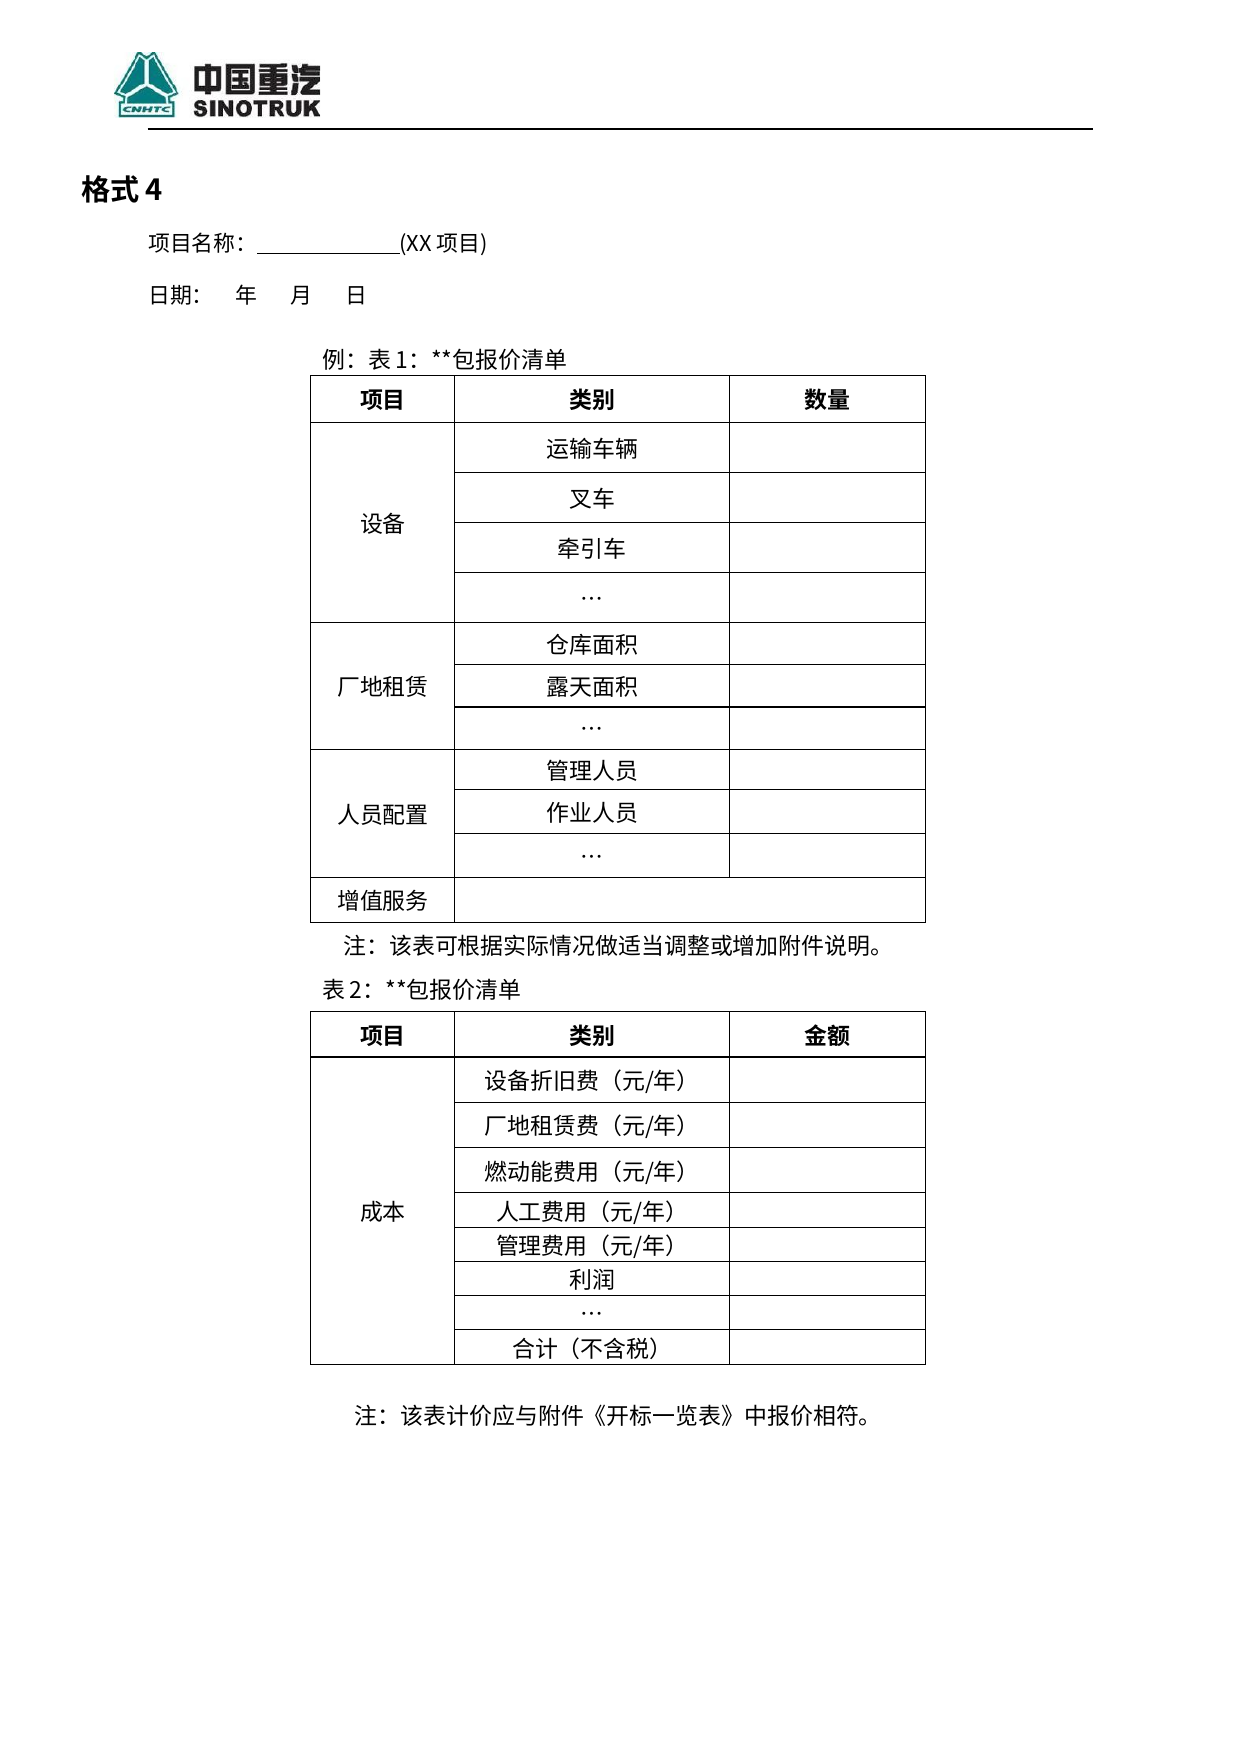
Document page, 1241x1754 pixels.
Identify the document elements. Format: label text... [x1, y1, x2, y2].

table_cell 增值服务 [311, 878, 454, 922]
table_cell [730, 1262, 925, 1295]
table_cell [730, 665, 925, 706]
table_cell [730, 473, 925, 522]
table_header 例：表1：**包报价清单 [311, 342, 925, 375]
table_cell [730, 573, 925, 622]
table_cell [730, 790, 925, 833]
table_cell 注：该表计价应与附件《开标一览表》中报价相符。 [311, 1365, 925, 1431]
table_cell 作业人员 [455, 790, 729, 833]
table_cell [730, 423, 925, 472]
table_cell [730, 1103, 925, 1147]
table_cell [455, 878, 925, 922]
table_cell … [455, 708, 729, 748]
table_cell … [455, 1296, 729, 1329]
table_cell [730, 834, 925, 877]
table_cell 厂地租赁费（元/年） [455, 1103, 729, 1147]
table_cell 仓库面积 [455, 623, 729, 664]
table_cell 注：该表可根据实际情况做适当调整或增加附件说明。 [311, 923, 925, 966]
table_cell 类别 [455, 1012, 729, 1056]
table_cell 金额 [730, 1012, 925, 1056]
table_cell 露天面积 [455, 665, 729, 706]
table_cell 管理费用（元/年） [455, 1228, 729, 1261]
table_cell 利润 [455, 1262, 729, 1295]
text 格式4 [81, 167, 1154, 209]
table_cell 设备 [311, 423, 454, 622]
table_cell [730, 1193, 925, 1227]
table_cell 项目 [311, 376, 454, 422]
table_cell 成本 [311, 1058, 454, 1364]
table_cell … [455, 573, 729, 622]
table_cell 项目 [311, 1012, 454, 1056]
table_cell 牵引车 [455, 523, 729, 572]
table_cell [730, 1330, 925, 1364]
table_cell [730, 623, 925, 664]
table_cell [730, 708, 925, 748]
table_cell 表2：**包报价清单 [311, 966, 925, 1011]
table_cell 叉车 [455, 473, 729, 522]
table_cell 人工费用（元/年） [455, 1193, 729, 1227]
table_cell [730, 1228, 925, 1261]
table_cell 厂地租赁 [311, 623, 454, 748]
table_cell 类别 [455, 376, 729, 422]
text 项目名称： (XX项目) [146, 226, 492, 257]
table_cell [730, 750, 925, 789]
table_cell [730, 1058, 925, 1102]
table_cell [730, 1296, 925, 1329]
text 日期： 年 月 日 [148, 278, 1154, 310]
table_cell … [455, 834, 729, 877]
table_cell [730, 523, 925, 572]
table_cell 数量 [730, 376, 925, 422]
table_cell 人员配置 [311, 750, 454, 877]
table_cell 合计（不含税） [455, 1330, 729, 1364]
table_cell 运输车辆 [455, 423, 729, 472]
picture [113, 52, 321, 118]
table_cell 管理人员 [455, 750, 729, 789]
table_cell 设备折旧费（元/年） [455, 1058, 729, 1102]
table_cell [730, 1148, 925, 1192]
table_cell 燃动能费用（元/年） [455, 1148, 729, 1192]
